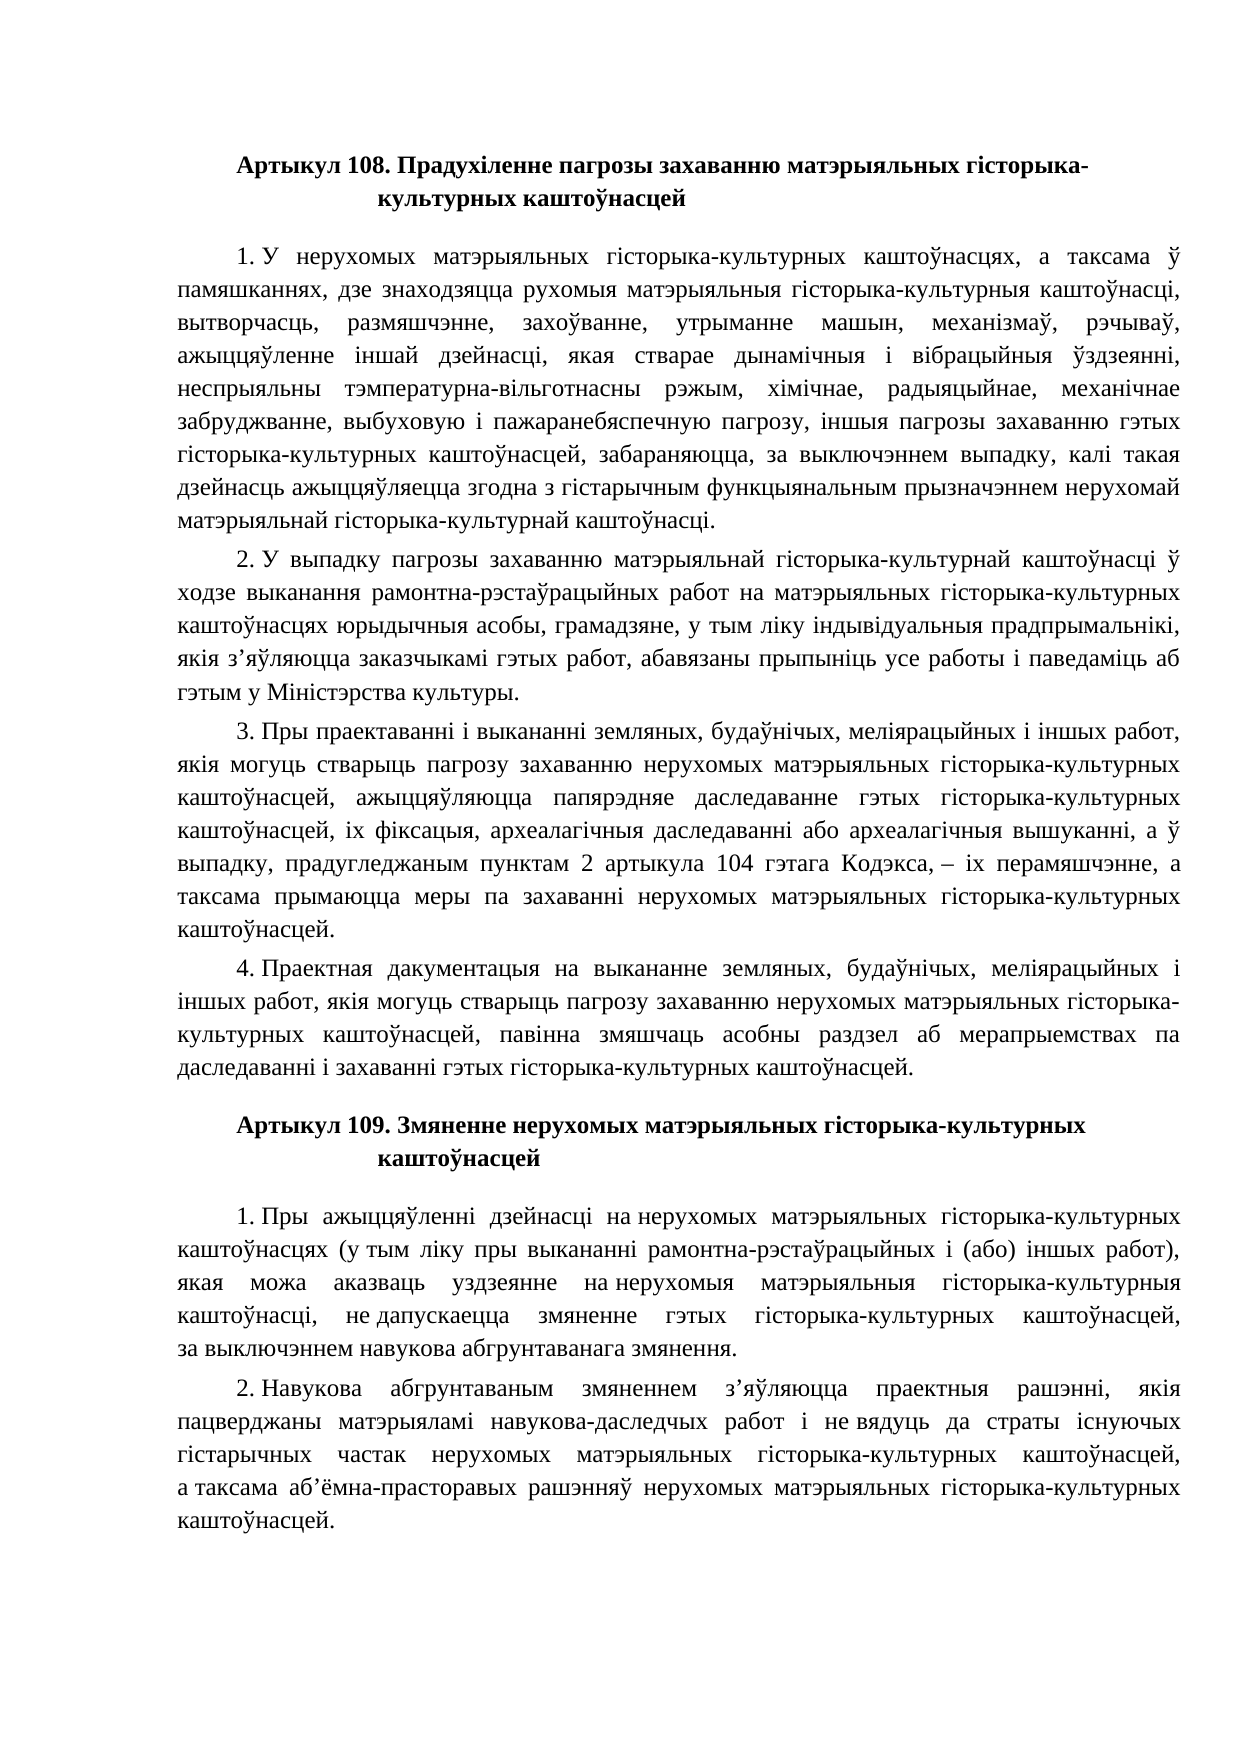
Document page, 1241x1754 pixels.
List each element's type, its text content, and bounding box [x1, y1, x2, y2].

text Артыкул 109. Змяненне нерухомых матэрыяльных гісторыка-культурных каштоўнасцей [236, 1110, 1181, 1172]
text 3. Пры праектаваннi i выкананнi земляных, будаўнiчых, меліярацыйных і іншых работ, якія могуць стварыць пагрозу захаванню нерухомых матэрыяльных гiсторыка-культурных каштоўнасцей, ажыццяўляюцца папярэдняе даследаванне гэтых гiсторыка-культурных каштоўнасцей, iх фiксацыя, археалагiчныя даследаванні або археалагічныя вышуканнi, а ў выпадку, прадугледжаным пунктам 2 артыкула 104 гэтага Кодэкса, – іх перамяшчэнне, а таксама прымаюцца меры па захаванні нерухомых матэрыяльных гiсторыка-культурных каштоўнасцей. [177, 716, 1181, 943]
text 4. Праектная дакументацыя на выкананне земляных, будаўнiчых, меліярацыйных і іншых работ, якія могуць стварыць пагрозу захаванню нерухомых матэрыяльных гiсторыка-культурных каштоўнасцей, павiнна змяшчаць асобны раздзел аб мерапрыемствах па даследаванні i захаванні гэтых гiсторыка-культурных каштоўнасцей. [177, 953, 1181, 1081]
text 2. Навукова абгрунтаваным змяненнем з’яўляюцца праектныя рашэнні, якія пацверджаны матэрыяламі навукова-даследчых работ і не вядуць да страты існуючых гістарычных частак нерухомых матэрыяльных гісторыка-культурных каштоўнасцей, а таксама аб’ёмна-прасторавых рашэнняў нерухомых матэрыяльных гісторыка-культурных каштоўнасцей. [177, 1373, 1181, 1533]
text 2. У выпадку пагрозы захаванню матэрыяльнай гiсторыка-культурнай каштоўнасцi ў ходзе выканання рамонтна-рэстаўрацыйных работ на матэрыяльных гісторыка-культурных каштоўнасцях юрыдычныя асобы, грамадзяне, у тым лiку iндывiдуальныя прадпрымальнiкi, якiя з’яўляюцца заказчыкамi гэтых работ, абавязаны прыпынiць усе работы i паведамiць аб гэтым у Мiнiстэрства культуры. [177, 544, 1181, 705]
text Артыкул 108. Прадухiленне пагрозы захаванню матэрыяльных гiсторыка-культурных каштоўнасцей [236, 150, 1181, 212]
text 1. Пры ажыццяўленні дзейнасці на нерухомых матэрыяльных гісторыка-культурных каштоўнасцях (у тым ліку пры выкананні рамонтна-рэстаўрацыйных і (або) іншых работ), якая можа аказваць уздзеянне на нерухомыя матэрыяльныя гісторыка-культурныя каштоўнасці, не дапускаецца змяненне гэтых гісторыка-культурных каштоўнасцей, за выключэннем навукова абгрунтаванага змянення. [177, 1201, 1181, 1362]
text 1. У нерухомых матэрыяльных гiсторыка-культурных каштоўнасцях, а таксама ў памяшканнях, дзе знаходзяцца рухомыя матэрыяльныя гiсторыка-культурныя каштоўнасцi, вытворчасць, размяшчэнне, захоўванне, утрыманне машын, механiзмаў, рэчываў, ажыццяўленне iншай дзейнасцi, якая стварае дынамiчныя i вiбрацыйныя ўздзеяннi, неспрыяльны тэмпературна-вiльготнасны рэжым, хiмiчнае, радыяцыйнае, механiчнае забруджванне, выбуховую i пажаранебяспечную пагрозу, iншыя пагрозы захаванню гэтых гiсторыка-культурных каштоўнасцей, забараняюцца, за выключэннем выпадку, калі такая дзейнасць ажыццяўляецца згодна з гістарычным функцыянальным прызначэннем нерухомай матэрыяльнай гісторыка-культурнай каштоўнасці. [177, 241, 1181, 534]
